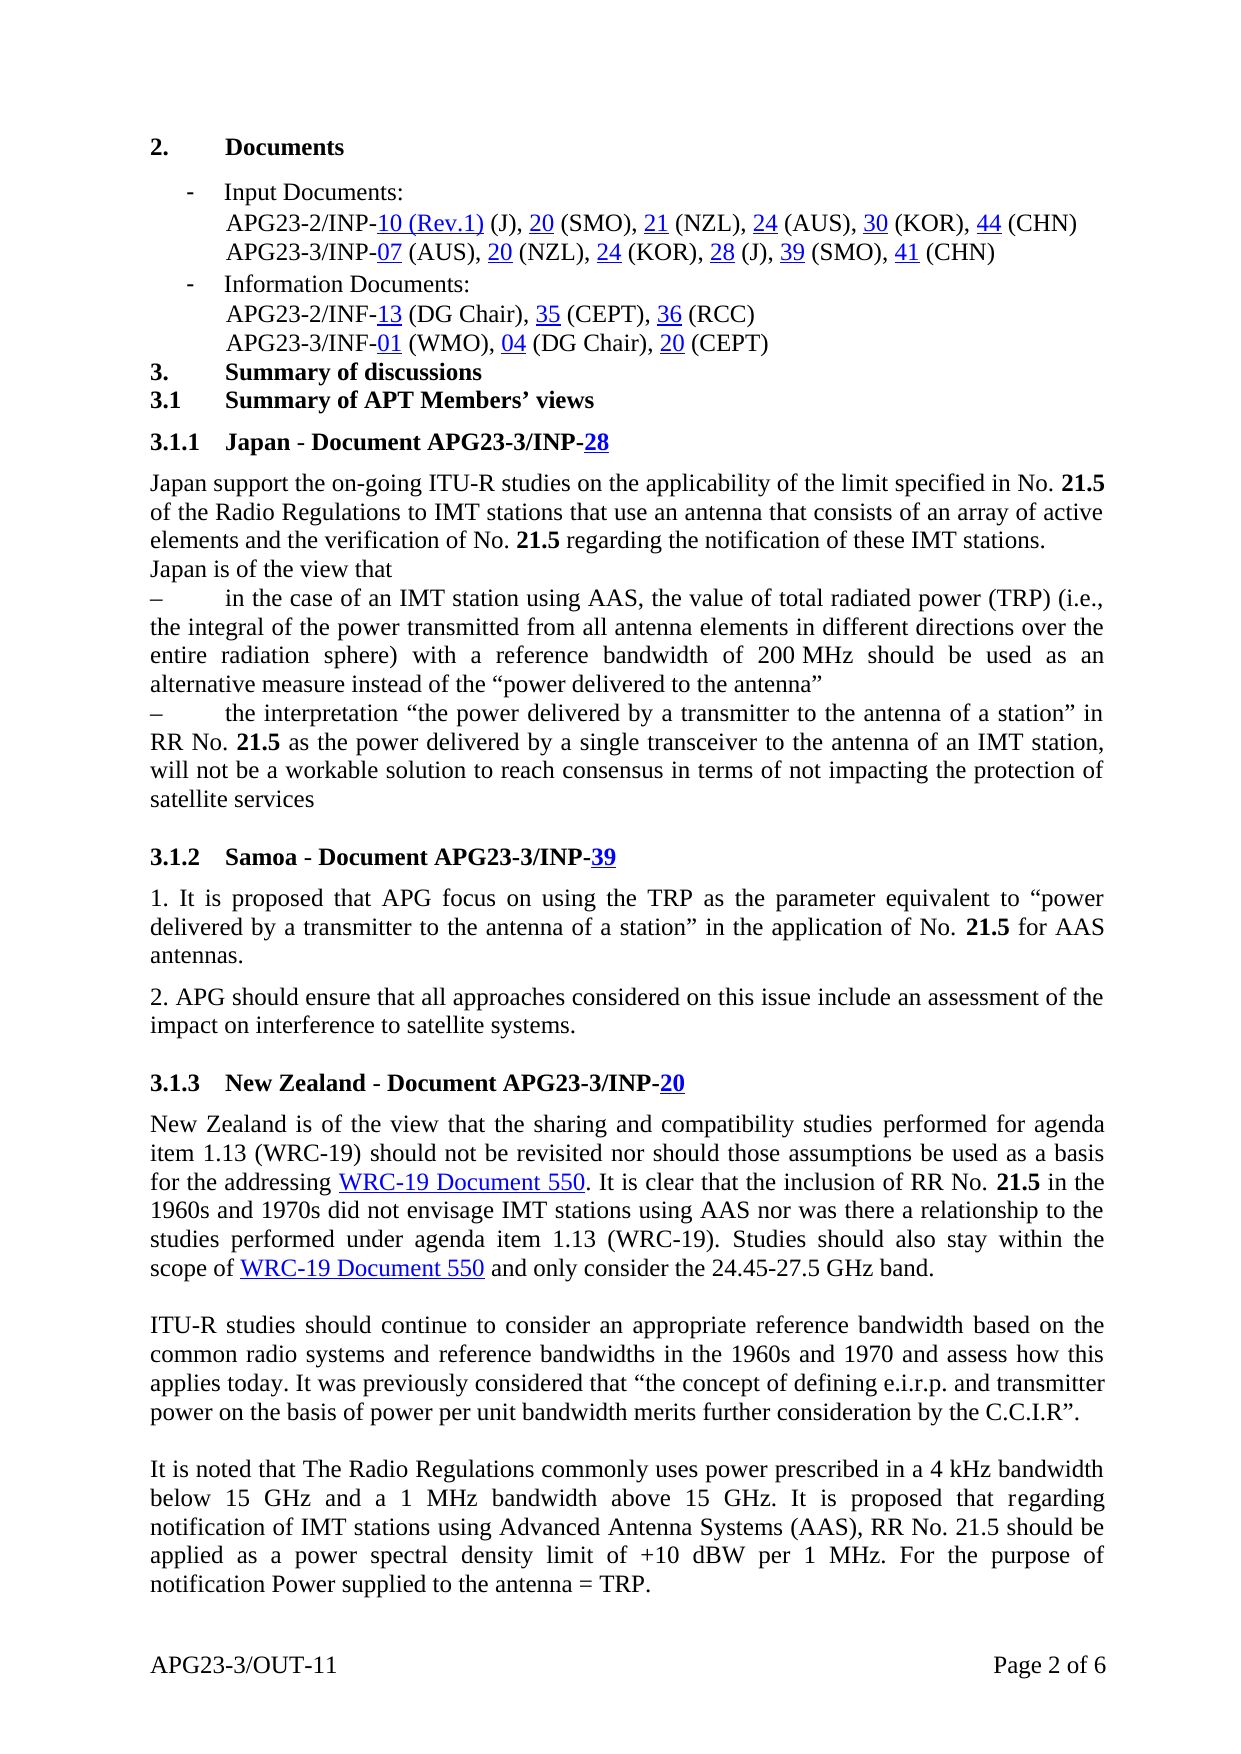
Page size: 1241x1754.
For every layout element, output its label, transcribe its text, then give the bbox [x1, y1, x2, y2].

text APG23-2/INF-13 (DG Chair), 35 (CEPT), 36 (RCC) [226, 299, 1105, 328]
text Japan support the on-going ITU-R studies on the applicability of the limit specified in No. 21.5 of the Radio Regulations to IMT stations that use an antenna that consists of an array of active elements and the verification of No. 21.5 regarding the notification of these IMT stations. [150, 468, 1105, 554]
text 3.1 Summary of APT Members’ views [150, 386, 1105, 414]
text APG23-2/INP-10 (Rev.1) (J), 20 (SMO), 21 (NZL), 24 (AUS), 30 (KOR), 44 (CHN) [226, 208, 1105, 237]
text New Zealand is of the view that the sharing and compatibility studies performed for agenda item 1.13 (WRC-19) should not be revisited nor should those assumptions be used as a basis for the addressing WRC-19 Document 550. It is clear that the inclusion of RR No. 21.5 in the 1960s and 1970s did not envisage IMT stations using AAS nor was there a relationship to the studies performed under agenda item 1.13 (WRC-19). Studies should also stay within the scope of WRC-19 Document 550 and only consider the 24.45-27.5 GHz band. [150, 1109, 1105, 1282]
text It is noted that The Radio Regulations commonly uses power prescribed in a 4 kHz bandwidth below 15 GHz and a 1 MHz bandwidth above 15 GHz. It is proposed that regarding notification of IMT stations using Advanced Antenna Systems (AAS), RR No. 21.5 should be applied as a power spectral density limit of +10 dBW per 1 MHz. For the purpose of notification Power supplied to the antenna = TRP. [150, 1454, 1105, 1598]
text ITU-R studies should continue to consider an appropriate reference bandwidth based on the common radio systems and reference bandwidths in the 1960s and 1970 and assess how this applies today. It was previously considered that “the concept of defining e.i.r.p. and transmitter power on the basis of power per unit bandwidth merits further consideration by the C.C.I.R”. [150, 1311, 1105, 1426]
text 3.1.3 New Zealand - Document APG23-3/INP-20 [150, 1068, 1105, 1097]
text 3.1.1 Japan - Document APG23-3/INP-28 [150, 427, 1105, 456]
text 1. It is proposed that APG focus on using the TRP as the parameter equivalent to “power delivered by a transmitter to the antenna of a station” in the application of No. 21.5 for AAS antennas. [150, 883, 1105, 969]
text 3.1.2 Samoa - Document APG23-3/INP-39 [150, 842, 1105, 871]
text APG23-3/INP-07 (AUS), 20 (NZL), 24 (KOR), 28 (J), 39 (SMO), 41 (CHN) [226, 237, 1105, 265]
text – in the case of an IMT station using AAS, the value of total radiated power (TRP) (i.e., the integral of the power transmitted from all antenna elements in different directions over the entire radiation sphere) with a reference bandwidth of 200 MHz should be used as an alternative measure instead of the “power delivered to the antenna” [150, 583, 1105, 698]
text 2. Documents [150, 132, 1105, 161]
list Information Documents: [186, 265, 1105, 299]
text APG23-3/INF-01 (WMO), 04 (DG Chair), 20 (CEPT) [226, 328, 1105, 357]
text 3. Summary of discussions [150, 357, 1105, 386]
text 2. APG should ensure that all approaches considered on this issue include an assessment of the impact on interference to satellite systems. [150, 982, 1105, 1039]
text Japan is of the view that [150, 554, 1105, 583]
text – the interpretation “the power delivered by a transmitter to the antenna of a station” in RR No. 21.5 as the power delivered by a single transceiver to the antenna of an IMT station, will not be a workable solution to reach consensus in terms of not impacting the protection of satellite services [150, 698, 1105, 813]
list Input Documents: [186, 174, 1105, 208]
